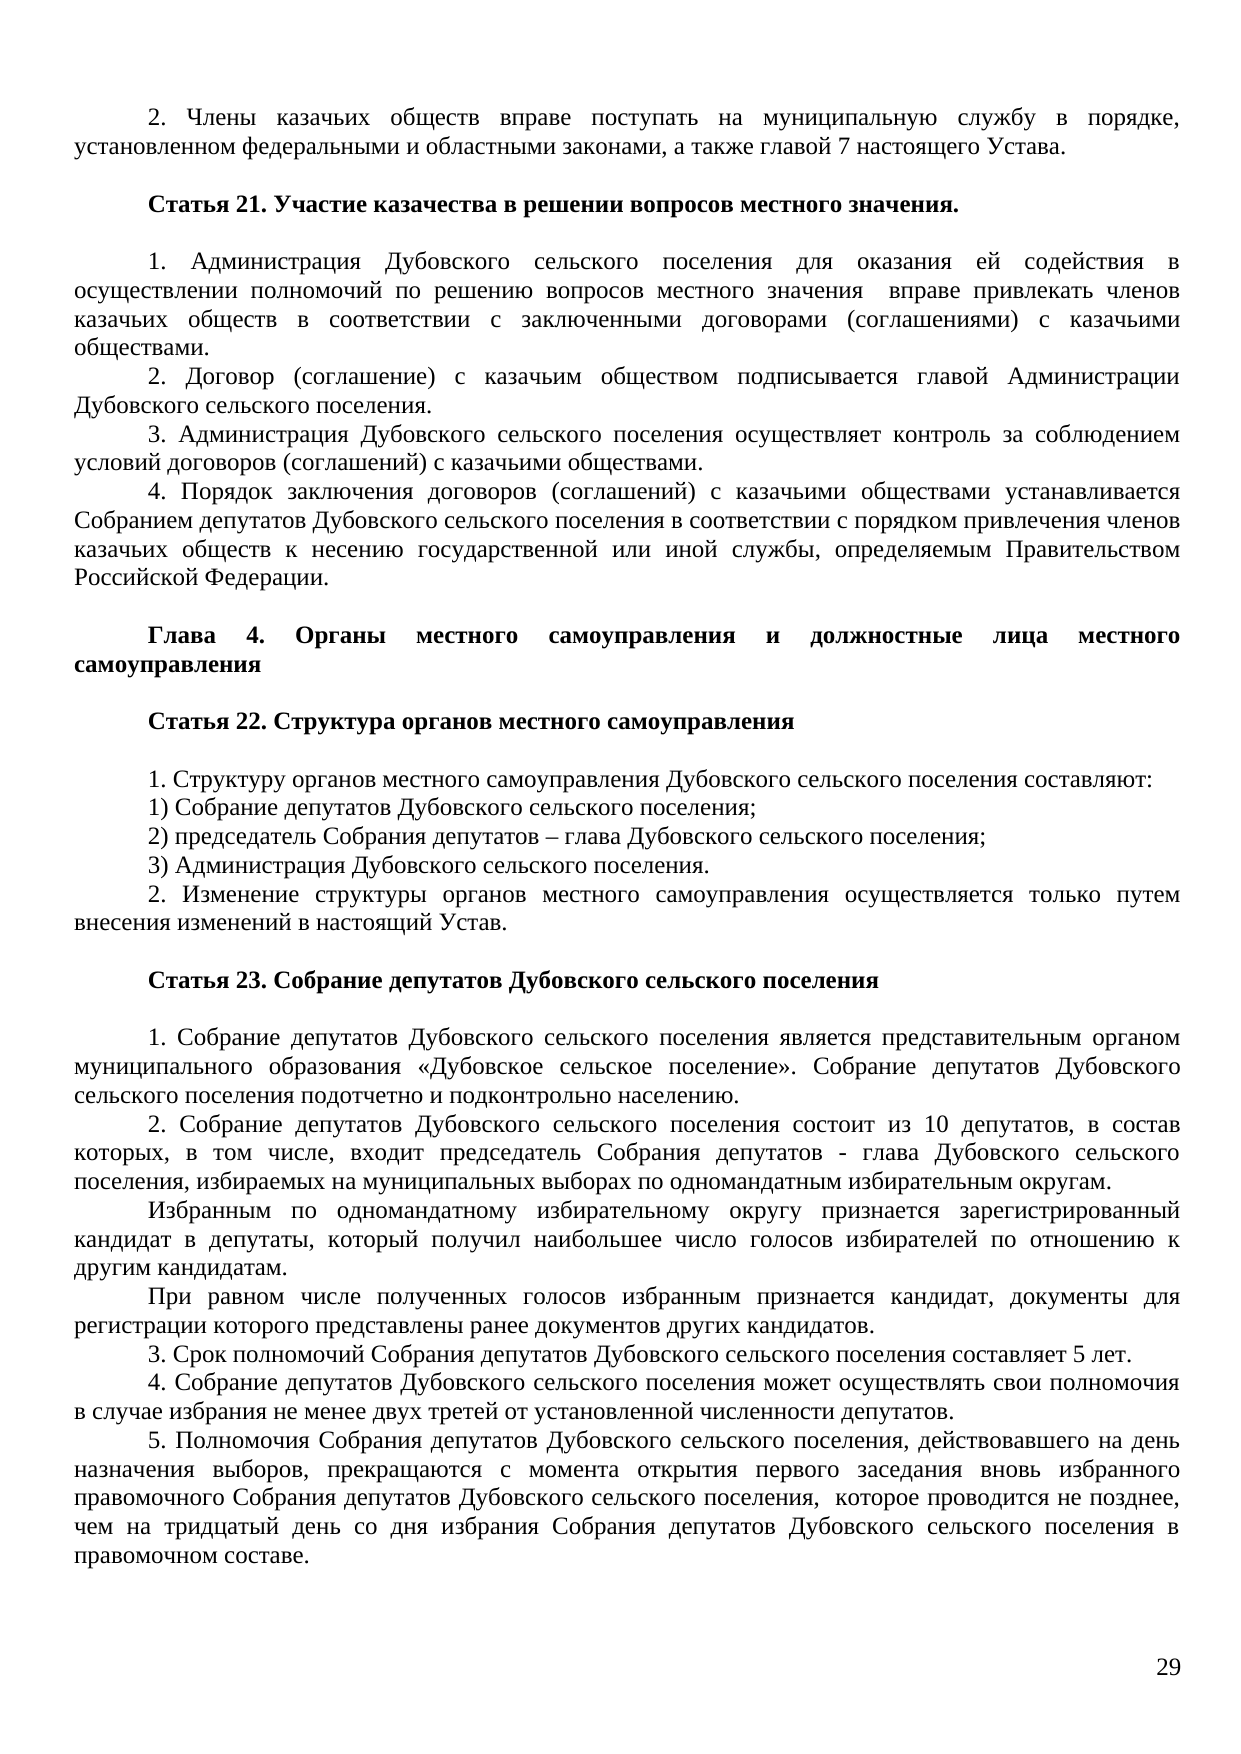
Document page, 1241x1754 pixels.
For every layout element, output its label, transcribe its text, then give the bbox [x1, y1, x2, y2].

text 4. Собрание депутатов Дубовского сельского поселения может осуществлять свои полномочия в случае избрания не менее двух третей от установленной численности депутатов. [74, 1367, 1181, 1425]
text 2. Члены казачьих обществ вправе поступать на муниципальную службу в порядке, установленном федеральными и областными законами, а также главой 7 настоящего Устава. [74, 102, 1181, 160]
text 1) Собрание депутатов Дубовского сельского поселения; [74, 792, 1181, 821]
text 1. Собрание депутатов Дубовского сельского поселения является представительным органом муниципального образования «Дубовское сельское поселение». Собрание депутатов Дубовского сельского поселения подотчетно и подконтрольно населению. [74, 1022, 1181, 1109]
text Статья 21. Участие казачества в решении вопросов местного значения. [74, 189, 1181, 217]
text 2. Договор (соглашение) с казачьим обществом подписывается главой Администрации Дубовского сельского поселения. [74, 361, 1181, 419]
text При равном числе полученных голосов избранным признается кандидат, документы для регистрации которого представлены ранее документов других кандидатов. [74, 1281, 1181, 1339]
text Статья 22. Структура органов местного самоуправления [74, 706, 1181, 735]
text 2. Изменение структуры органов местного самоуправления осуществляется только путем внесения изменений в настоящий Устав. [74, 879, 1181, 936]
text Избранным по одномандатному избирательному округу признается зарегистрированный кандидат в депутаты, который получил наибольшее число голосов избирателей по отношению к другим кандидатам. [74, 1195, 1181, 1281]
text 2. Собрание депутатов Дубовского сельского поселения состоит из 10 депутатов, в состав которых, в том числе, входит председатель Собрания депутатов - глава Дубовского сельского поселения, избираемых на муниципальных выборах по одномандатным избирательным округам. [74, 1109, 1181, 1195]
text 4. Порядок заключения договоров (соглашений) с казачьими обществами устанавливается Собранием депутатов Дубовского сельского поселения в соответствии с порядком привлечения членов казачьих обществ к несению государственной или иной службы, определяемым Правительством Российской Федерации. [74, 476, 1181, 591]
text 1. Структуру органов местного самоуправления Дубовского сельского поселения составляют: [74, 764, 1181, 792]
text 5. Полномочия Собрания депутатов Дубовского сельского поселения, действовавшего на день назначения выборов, прекращаются с момента открытия первого заседания вновь избранного правомочного Собрания депутатов Дубовского сельского поселения, которое проводится не позднее, чем на тридцатый день со дня избрания Собрания депутатов Дубовского сельского поселения в правомочном составе. [74, 1425, 1181, 1569]
text 3) Администрация Дубовского сельского поселения. [74, 850, 1181, 879]
text Глава 4. Органы местного самоуправления и должностные лица местного самоуправления [74, 620, 1181, 677]
text 3. Администрация Дубовского сельского поселения осуществляет контроль за соблюдением условий договоров (соглашений) с казачьими обществами. [74, 419, 1181, 476]
text 1. Администрация Дубовского сельского поселения для оказания ей содействия в осуществлении полномочий по решению вопросов местного значения вправе привлекать членов казачьих обществ в соответствии с заключенными договорами (соглашениями) с казачьими обществами. [74, 246, 1181, 361]
text 2) председатель Собрания депутатов – глава Дубовского сельского поселения; [74, 821, 1181, 850]
text Статья 23. Собрание депутатов Дубовского сельского поселения [74, 965, 1181, 994]
text 3. Срок полномочий Собрания депутатов Дубовского сельского поселения составляет 5 лет. [74, 1339, 1181, 1367]
